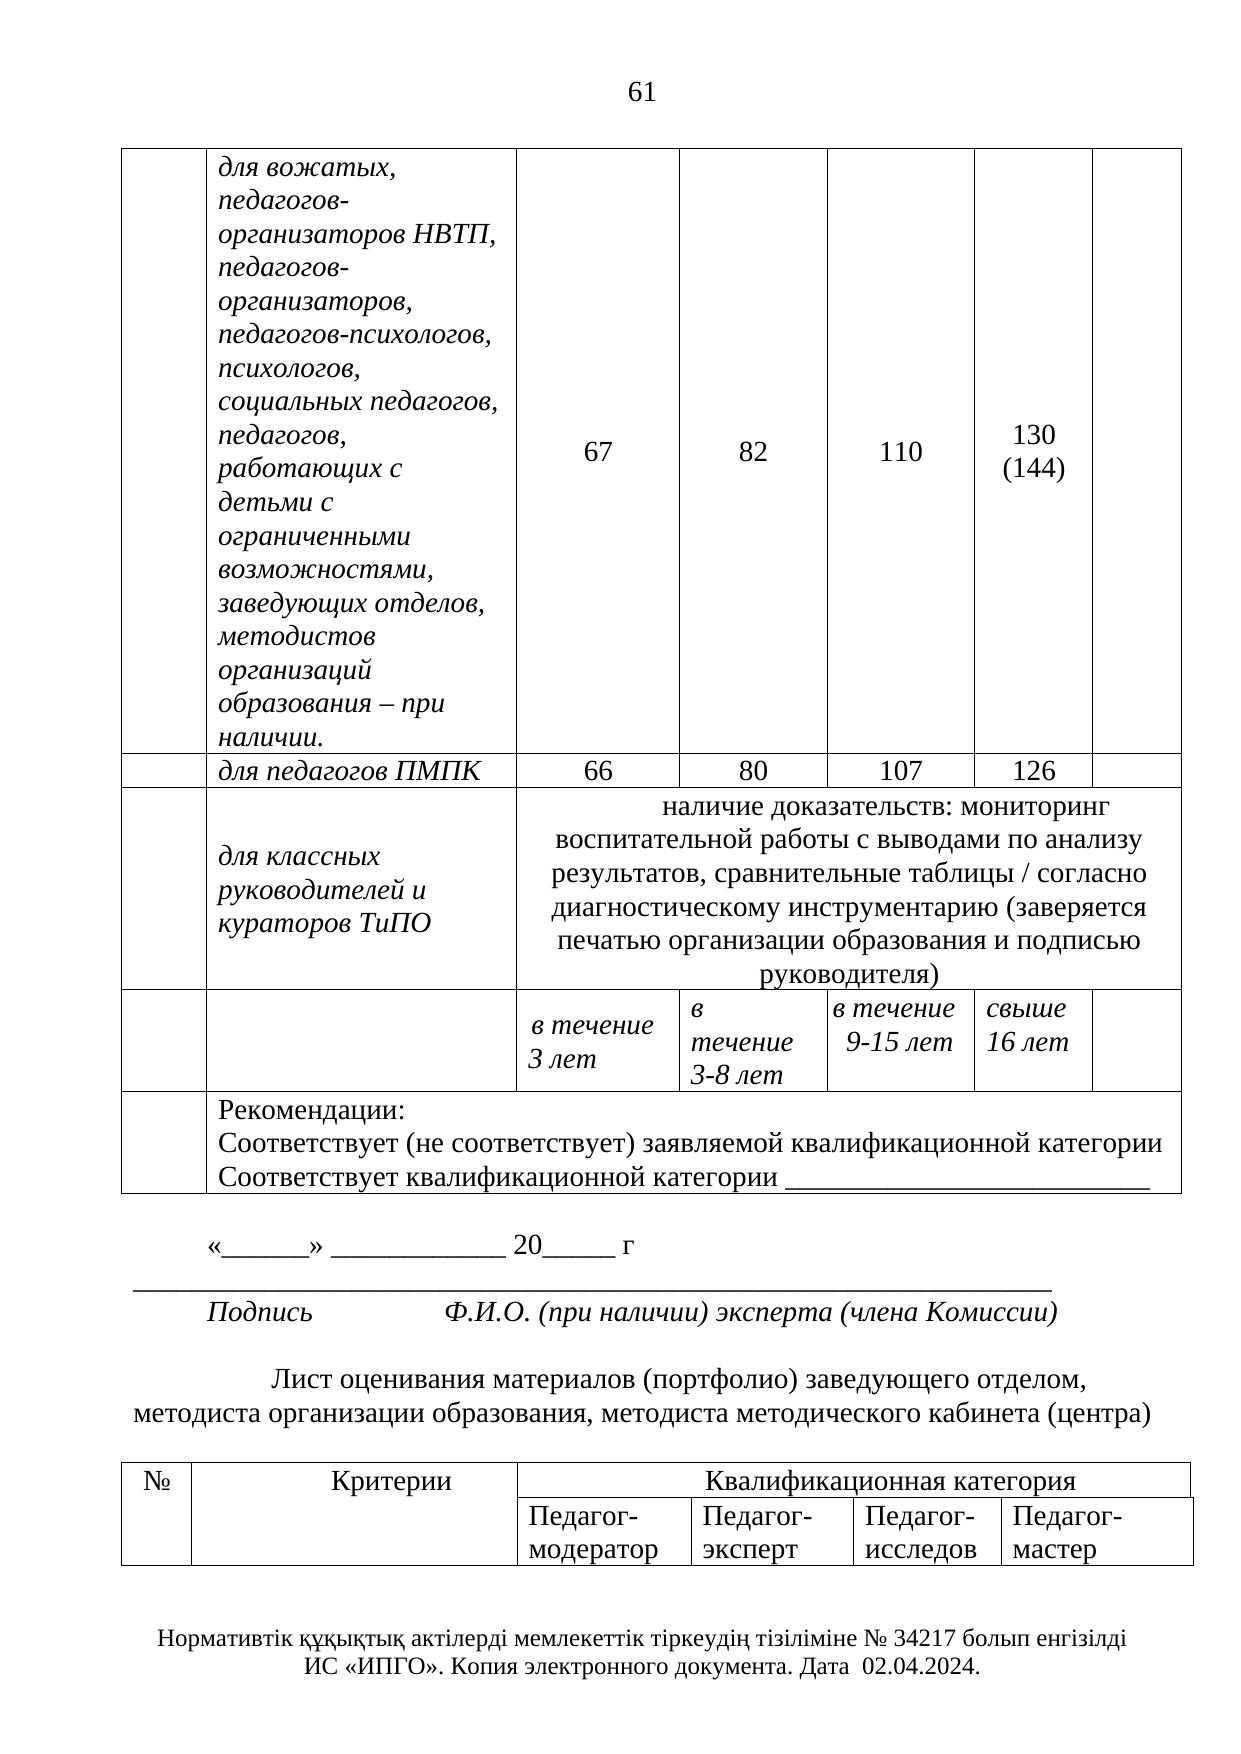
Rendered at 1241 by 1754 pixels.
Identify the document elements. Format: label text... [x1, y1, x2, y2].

table_cell в течение 3-8 лет [680, 990, 827, 1091]
table_cell Педагог-модератор [518, 1498, 691, 1565]
table_cell 110 [828, 149, 974, 752]
table_cell 107 [828, 754, 974, 787]
table_cell [122, 990, 206, 1091]
table_header Квалификационная категория [518, 1463, 1190, 1497]
table_cell Педагог-мастер [1002, 1498, 1193, 1565]
table_cell [122, 1092, 206, 1193]
text _______________________________________________________________ [133, 1261, 1152, 1294]
table_cell [1093, 149, 1181, 752]
table_cell [1093, 990, 1181, 1091]
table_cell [854, 1498, 1001, 1565]
table_cell Рекомендации: Соответствует (не соответствует) заявляемой квалификационной категории Соответствует квалификационной категории _________________________ [207, 1092, 1181, 1193]
table_cell 67 [517, 149, 679, 752]
table_cell в течение 3 лет [517, 990, 679, 1091]
table_cell [122, 149, 206, 752]
table_cell для вожатых, педагогов-организаторов НВТП, педагогов-организаторов, педагогов-психологов, психологов, социальных педагогов, педагогов, работающих с детьми с ограниченными возможностями, заведующих отделов, методистов организаций образования – при наличии. [207, 149, 516, 752]
table_cell 130 (144) [975, 149, 1092, 752]
table_cell 82 [680, 149, 827, 752]
text Подпись Ф.И.О. (при наличии) эксперта (члена Комиссии) [133, 1294, 1152, 1328]
text Лист оценивания материалов (портфолио) заведующего отделом, методиста организации образования, методиста методического кабинета (центра) [133, 1361, 1152, 1428]
table_cell свыше 16 лет [975, 990, 1092, 1091]
table_cell для классных руководителей и кураторов ТиПО [207, 788, 516, 989]
table_cell [1093, 754, 1181, 787]
table_cell наличие доказательств: мониторинг воспитательной работы с выводами по анализу результатов, сравнительные таблицы / согласно диагностическому инструментарию (заверяется печатью организации образования и подписью руководителя) [517, 788, 1181, 989]
table_cell 80 [680, 754, 827, 787]
table_header № [122, 1463, 191, 1565]
table_header Критерии [192, 1463, 517, 1565]
table_cell Педагог-эксперт [692, 1498, 853, 1565]
table_cell [207, 990, 516, 1091]
table_cell [122, 754, 206, 787]
table_cell 126 [975, 754, 1092, 787]
table_cell в течение 9-15 лет [828, 990, 974, 1091]
text «______» ____________ 20_____ г [133, 1227, 1152, 1261]
table_cell 66 [517, 754, 679, 787]
table_cell для педагогов ПМПК [207, 754, 516, 787]
table_cell [122, 788, 206, 989]
